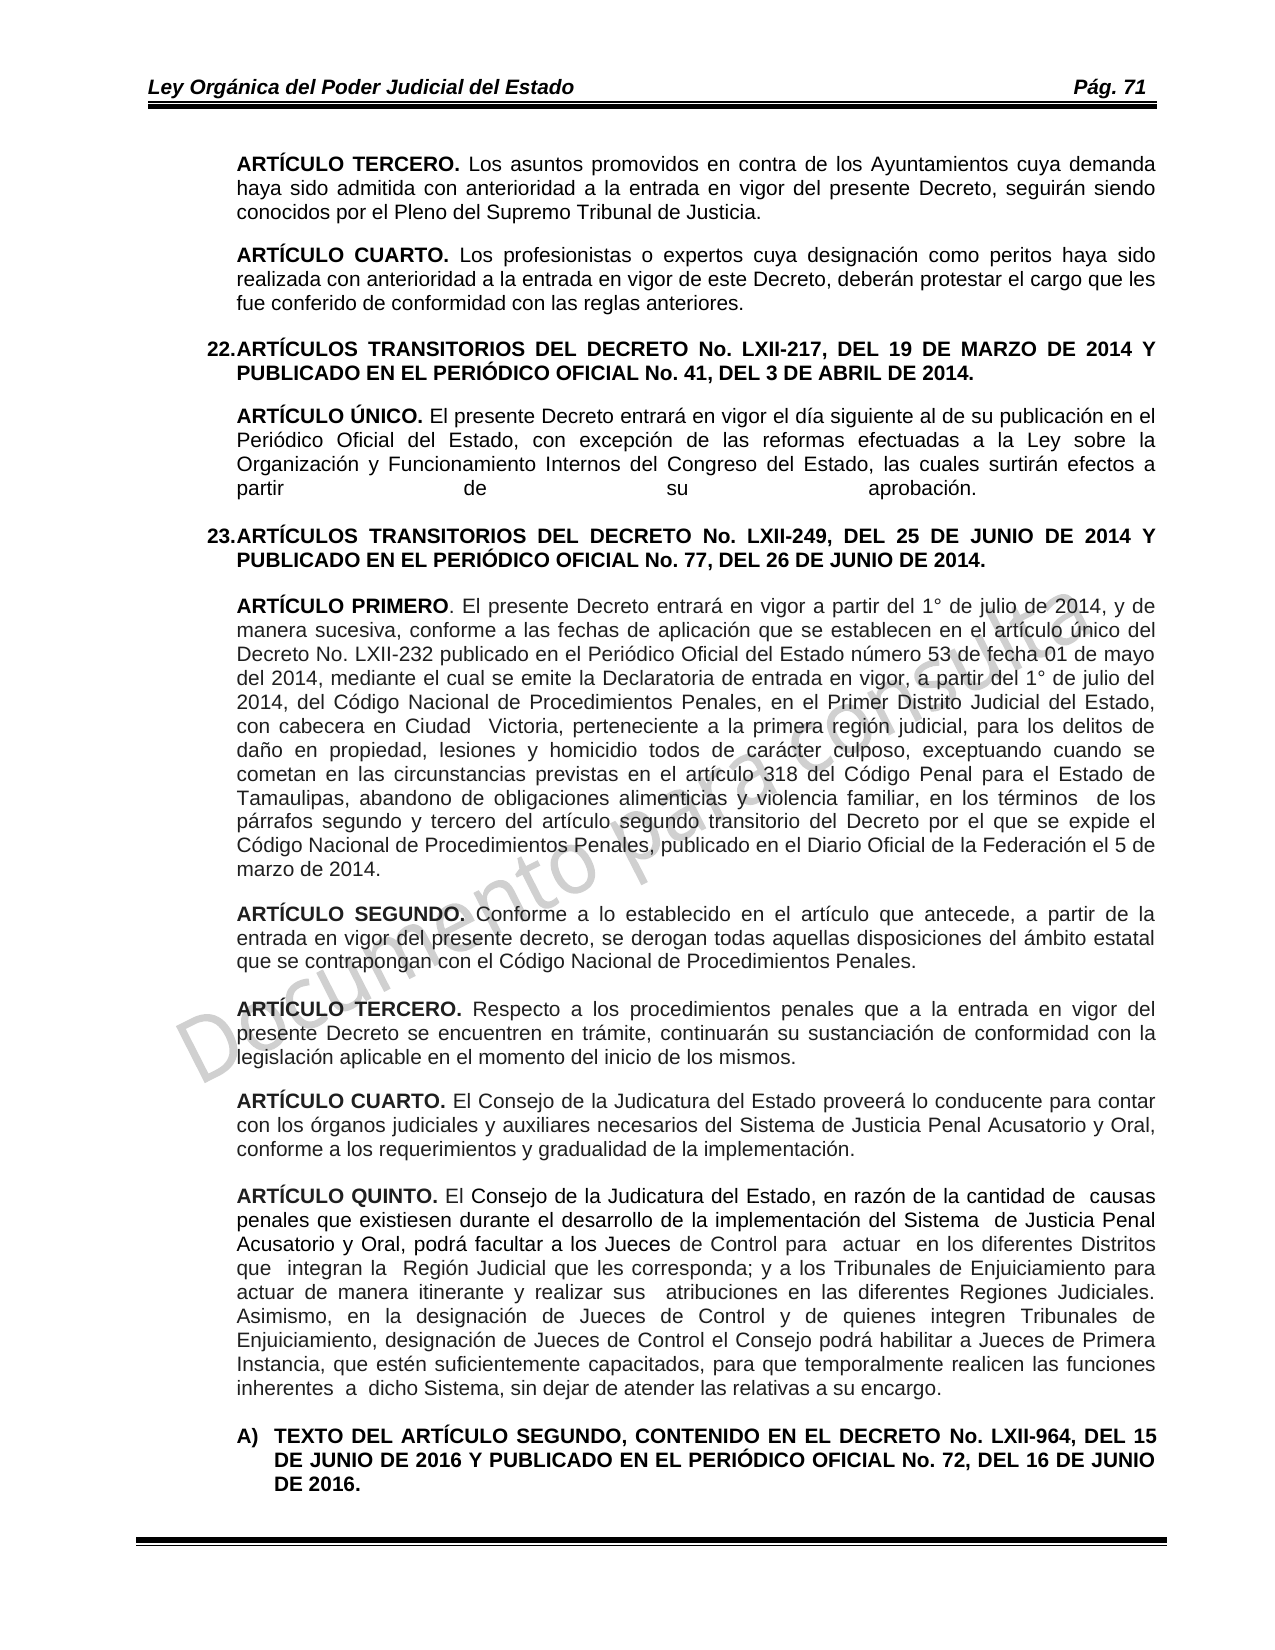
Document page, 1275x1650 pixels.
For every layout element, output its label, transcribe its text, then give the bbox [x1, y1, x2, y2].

text ARTÍCULO ÚNICO. El presente Decreto entrará en vigor el día siguiente al de su publicación en el Periódico Oficial del Estado, con excepción de las reformas efectuadas a la Ley sobre la Organización y Funcionamiento Internos del Congreso del Estado, las cuales surtirán efectos a partir de su aprobación. [236, 404, 1157, 523]
text ARTÍCULO CUARTO. El Consejo de la Judicatura del Estado proveerá lo conducente para contar con los órganos judiciales y auxiliares necesarios del Sistema de Justicia Penal Acusatorio y Oral, conforme a los requerimientos y gradualidad de la implementación. [236, 1089, 1157, 1161]
list ARTÍCULOS TRANSITORIOS DEL DECRETO No. LXII-249, DEL 25 DE JUNIO DE 2014 Y PUBLICADO EN EL PERIÓDICO OFICIAL No. 77, DEL 26 DE JUNIO DE 2014. [207, 523, 1157, 571]
text ARTÍCULO PRIMERO. El presente Decreto entrará en vigor a partir del 1° de julio de 2014, y de manera sucesiva, conforme a las fechas de aplicación que se establecen en el artículo único del Decreto No. LXII-232 publicado en el Periódico Oficial del Estado número 53 de fecha 01 de mayo del 2014, mediante el cual se emite la Declaratoria de entrada en vigor, a partir del 1° de julio del 2014, del Código Nacional de Procedimientos Penales, en el Primer Distrito Judicial del Estado, con cabecera en Ciudad Victoria, perteneciente a la primera región judicial, para los delitos de daño en propiedad, lesiones y homicidio todos de carácter culposo, exceptuando cuando se cometan en las circunstancias previstas en el artículo 318 del Código Penal para el Estado de Tamaulipas, abandono de obligaciones alimenticias y violencia familiar, en los términos de los párrafos segundo y tercero del artículo segundo transitorio del Decreto por el que se expide el Código Nacional de Procedimientos Penales, publicado en el Diario Oficial de la Federación el 5 de marzo de 2014. [236, 594, 1157, 881]
text ARTÍCULO CUARTO. Los profesionistas o expertos cuya designación como peritos haya sido realizada con anterioridad a la entrada en vigor de este Decreto, deberán protestar el cargo que les fue conferido de conformidad con las reglas anteriores. [236, 243, 1157, 315]
text ARTÍCULO QUINTO. El Consejo de la Judicatura del Estado, en razón de la cantidad de causas penales que existiesen durante el desarrollo de la implementación del Sistema de Justicia Penal Acusatorio y Oral, podrá facultar a los Jueces de Control para actuar en los diferentes Distritos que integran la Región Judicial que les corresponda; y a los Tribunales de Enjuiciamiento para actuar de manera itinerante y realizar sus atribuciones en las diferentes Regiones Judiciales. Asimismo, en la designación de Jueces de Control y de quienes integren Tribunales de Enjuiciamiento, designación de Jueces de Control el Consejo podrá habilitar a Jueces de Primera Instancia, que estén suficientemente capacitados, para que temporalmente realicen las funciones inherentes a dicho Sistema, sin dejar de atender las relativas a su encargo. [236, 1184, 1157, 1400]
text ARTÍCULO TERCERO. Respecto a los procedimientos penales que a la entrada en vigor del presente Decreto se encuentren en trámite, continuarán su sustanciación de conformidad con la legislación aplicable en el momento del inicio de los mismos. [236, 997, 1157, 1069]
list ARTÍCULOS TRANSITORIOS DEL DECRETO No. LXII-217, DEL 19 DE MARZO DE 2014 Y PUBLICADO EN EL PERIÓDICO OFICIAL No. 41, DEL 3 DE ABRIL DE 2014. [207, 337, 1157, 384]
text ARTÍCULO SEGUNDO. Conforme a lo establecido en el artículo que antecede, a partir de la entrada en vigor del presente decreto, se derogan todas aquellas disposiciones del ámbito estatal que se contrapongan con el Código Nacional de Procedimientos Penales. [236, 901, 1157, 973]
list TEXTO DEL ARTÍCULO SEGUNDO, CONTENIDO EN EL DECRETO No. LXII-964, DEL 15 DE JUNIO DE 2016 Y PUBLICADO EN EL PERIÓDICO OFICIAL No. 72, DEL 16 DE JUNIO DE 2016. [236, 1424, 1157, 1496]
text ARTÍCULO TERCERO. Los asuntos promovidos en contra de los Ayuntamientos cuya demanda haya sido admitida con anterioridad a la entrada en vigor del presente Decreto, seguirán siendo conocidos por el Pleno del Supremo Tribunal de Justicia. [236, 152, 1157, 224]
